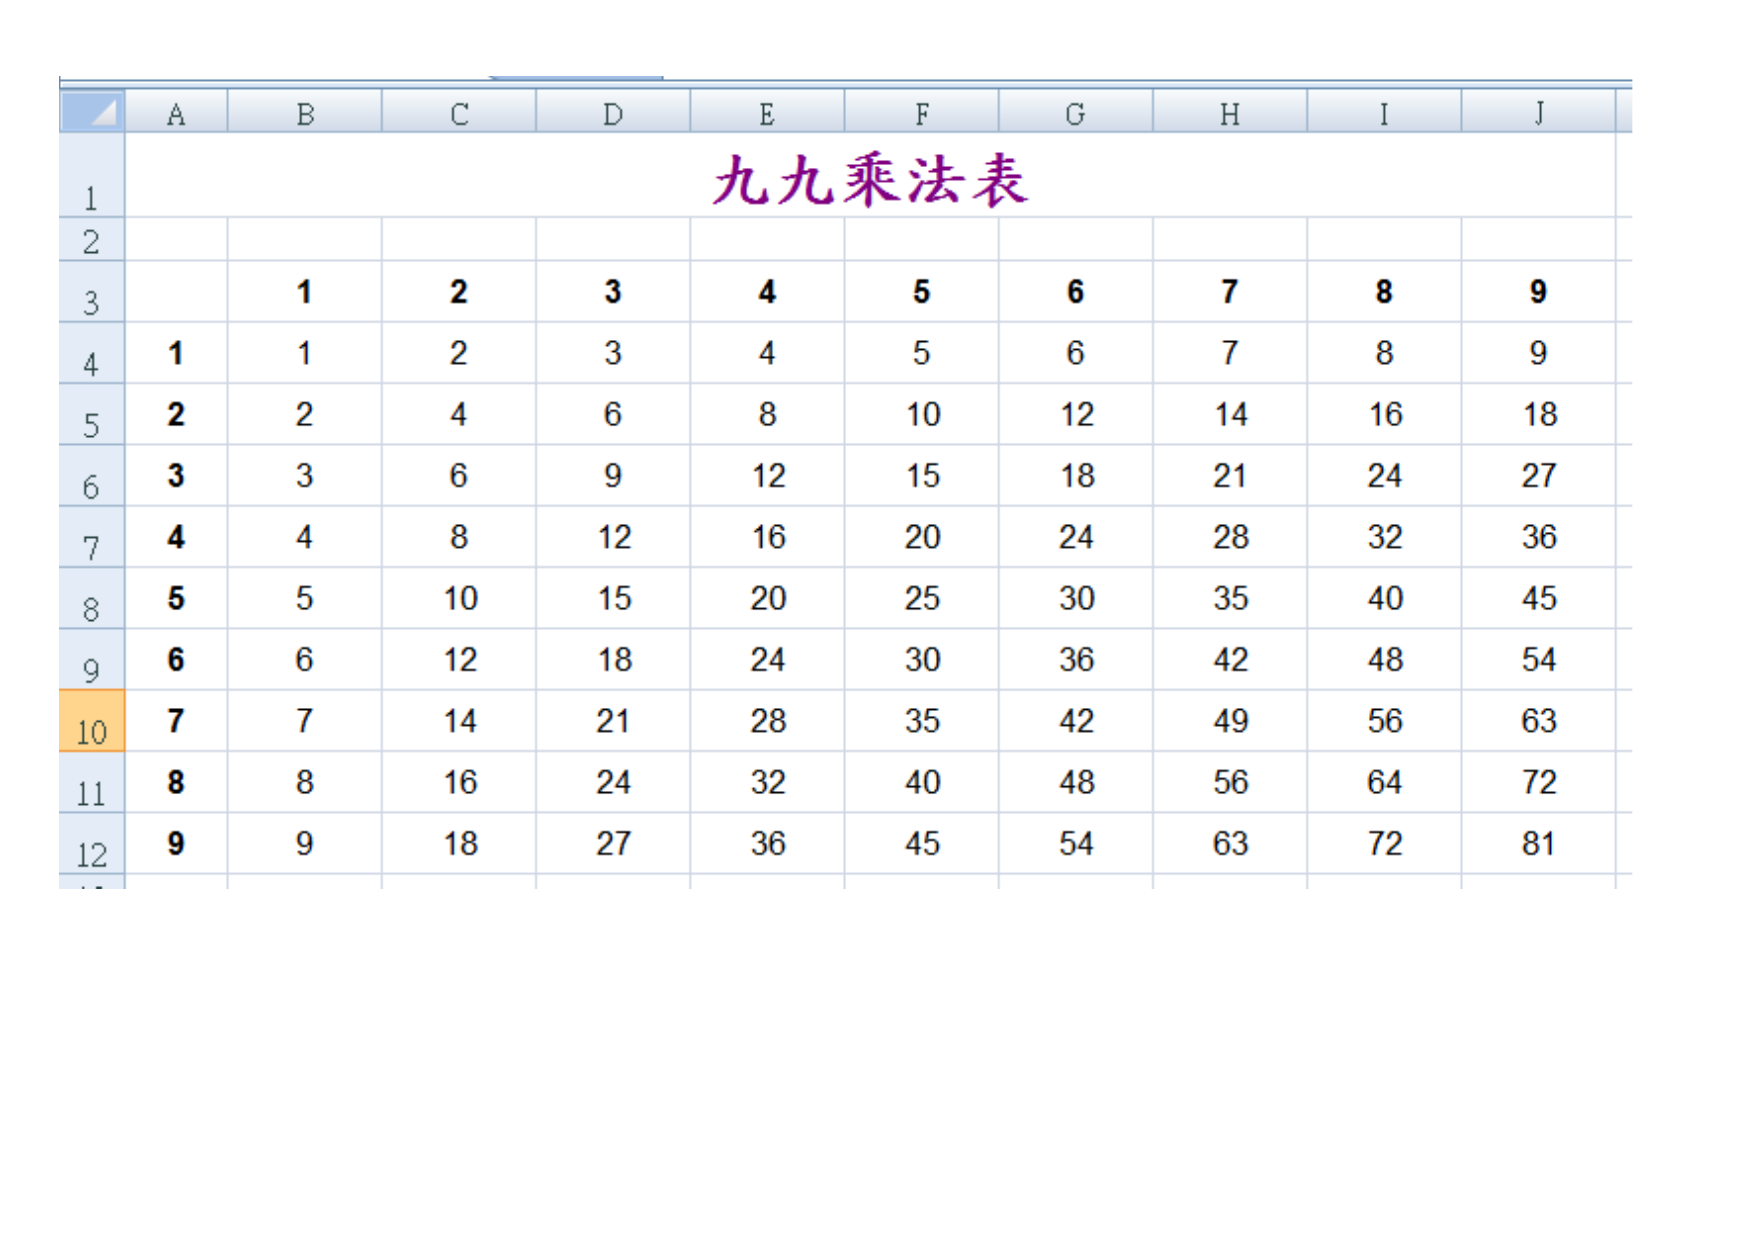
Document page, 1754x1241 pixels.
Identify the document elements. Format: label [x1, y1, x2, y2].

picture [59, 76, 1633, 889]
